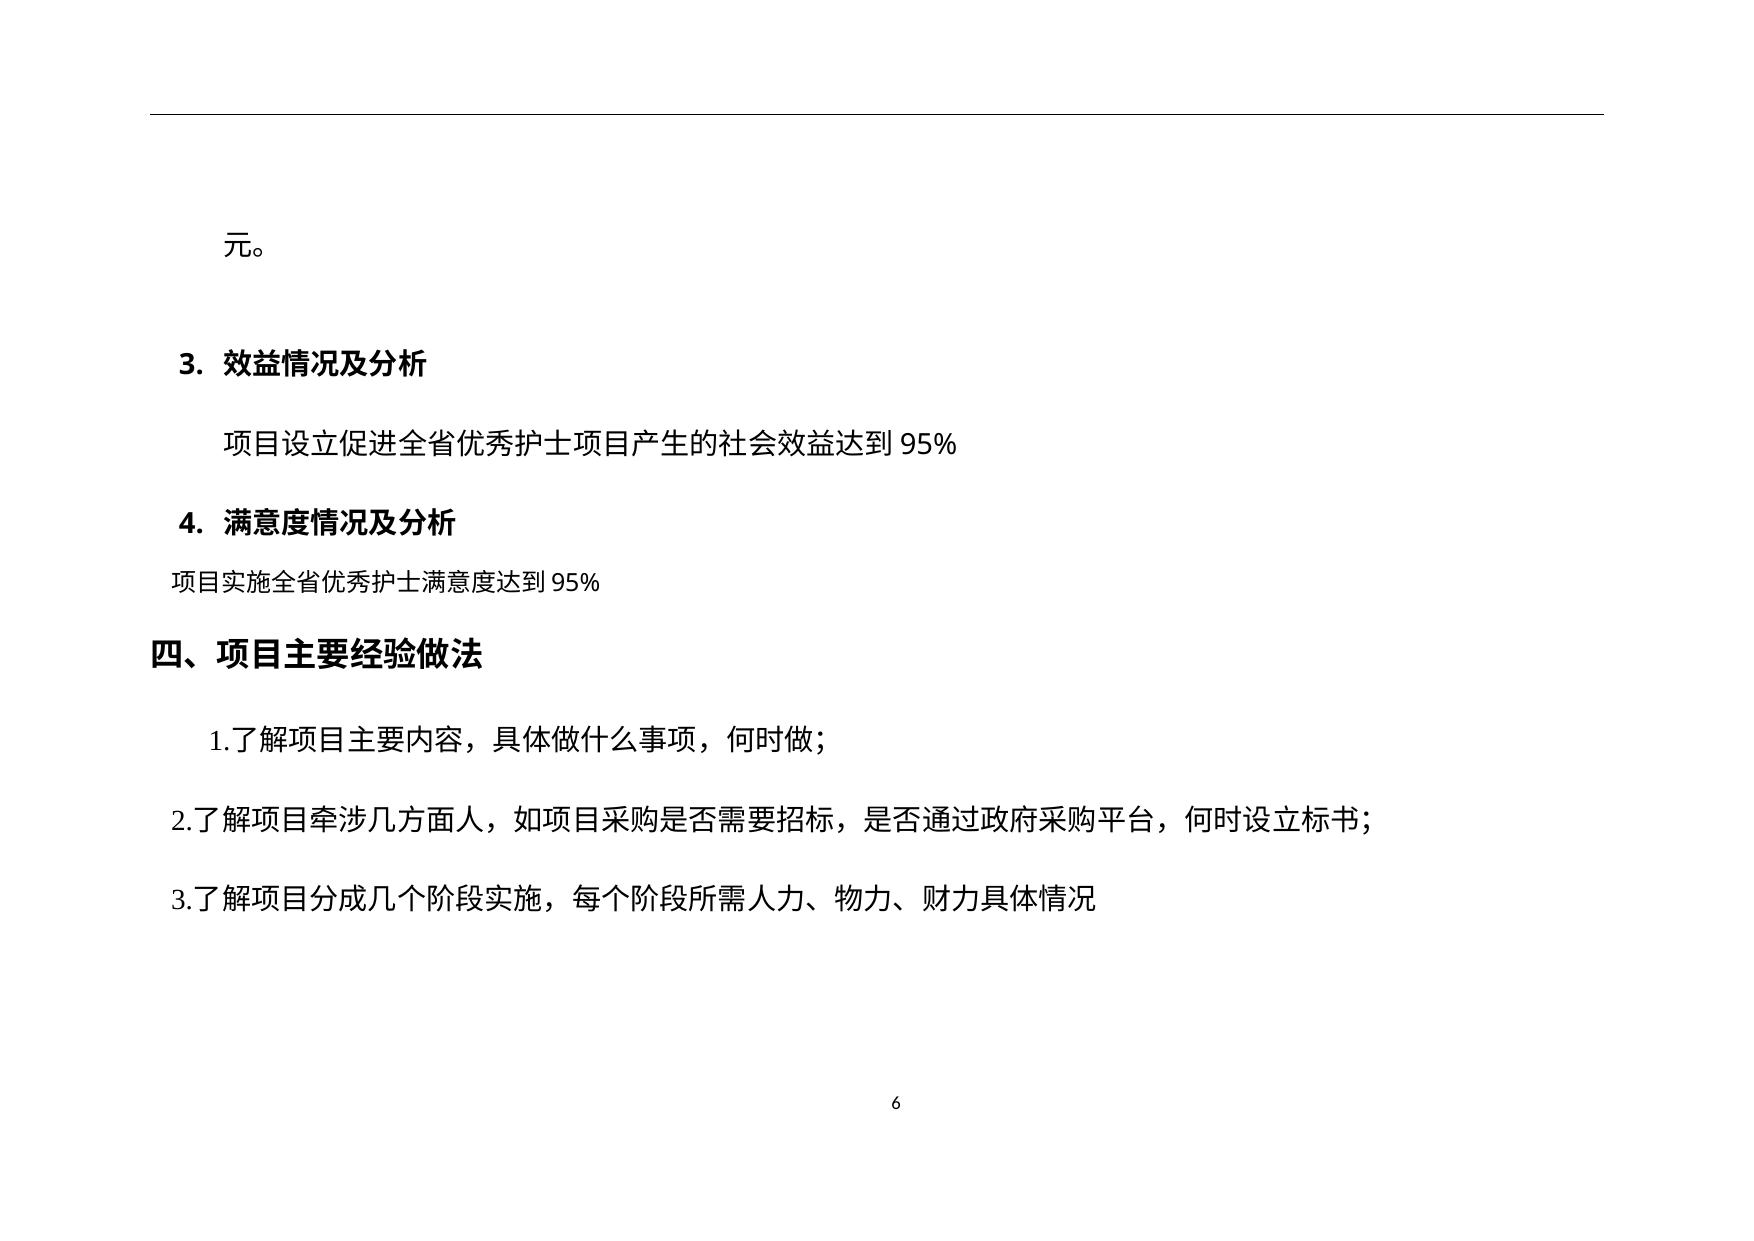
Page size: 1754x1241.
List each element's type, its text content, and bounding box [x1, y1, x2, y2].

text 3.了解项目分成几个阶段实施，每个阶段所需人力、物力、财力具体情况 [150, 857, 1604, 936]
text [223, 203, 1604, 283]
text 1.了解项目主要内容，具体做什么事项，何时做； [150, 698, 1604, 778]
list 效益情况及分析 [179, 322, 1604, 402]
text 项目实施全省优秀护士满意度达到95% [150, 561, 1604, 600]
list 满意度情况及分析 [179, 481, 1604, 561]
text 四、项目主要经验做法 [150, 613, 1604, 692]
text 2.了解项目牵涉几方面人，如项目采购是否需要招标，是否通过政府采购平台，何时设立标书； [150, 778, 1604, 857]
text 项目设立促进全省优秀护士项目产生的社会效益达到95% [223, 402, 1604, 481]
